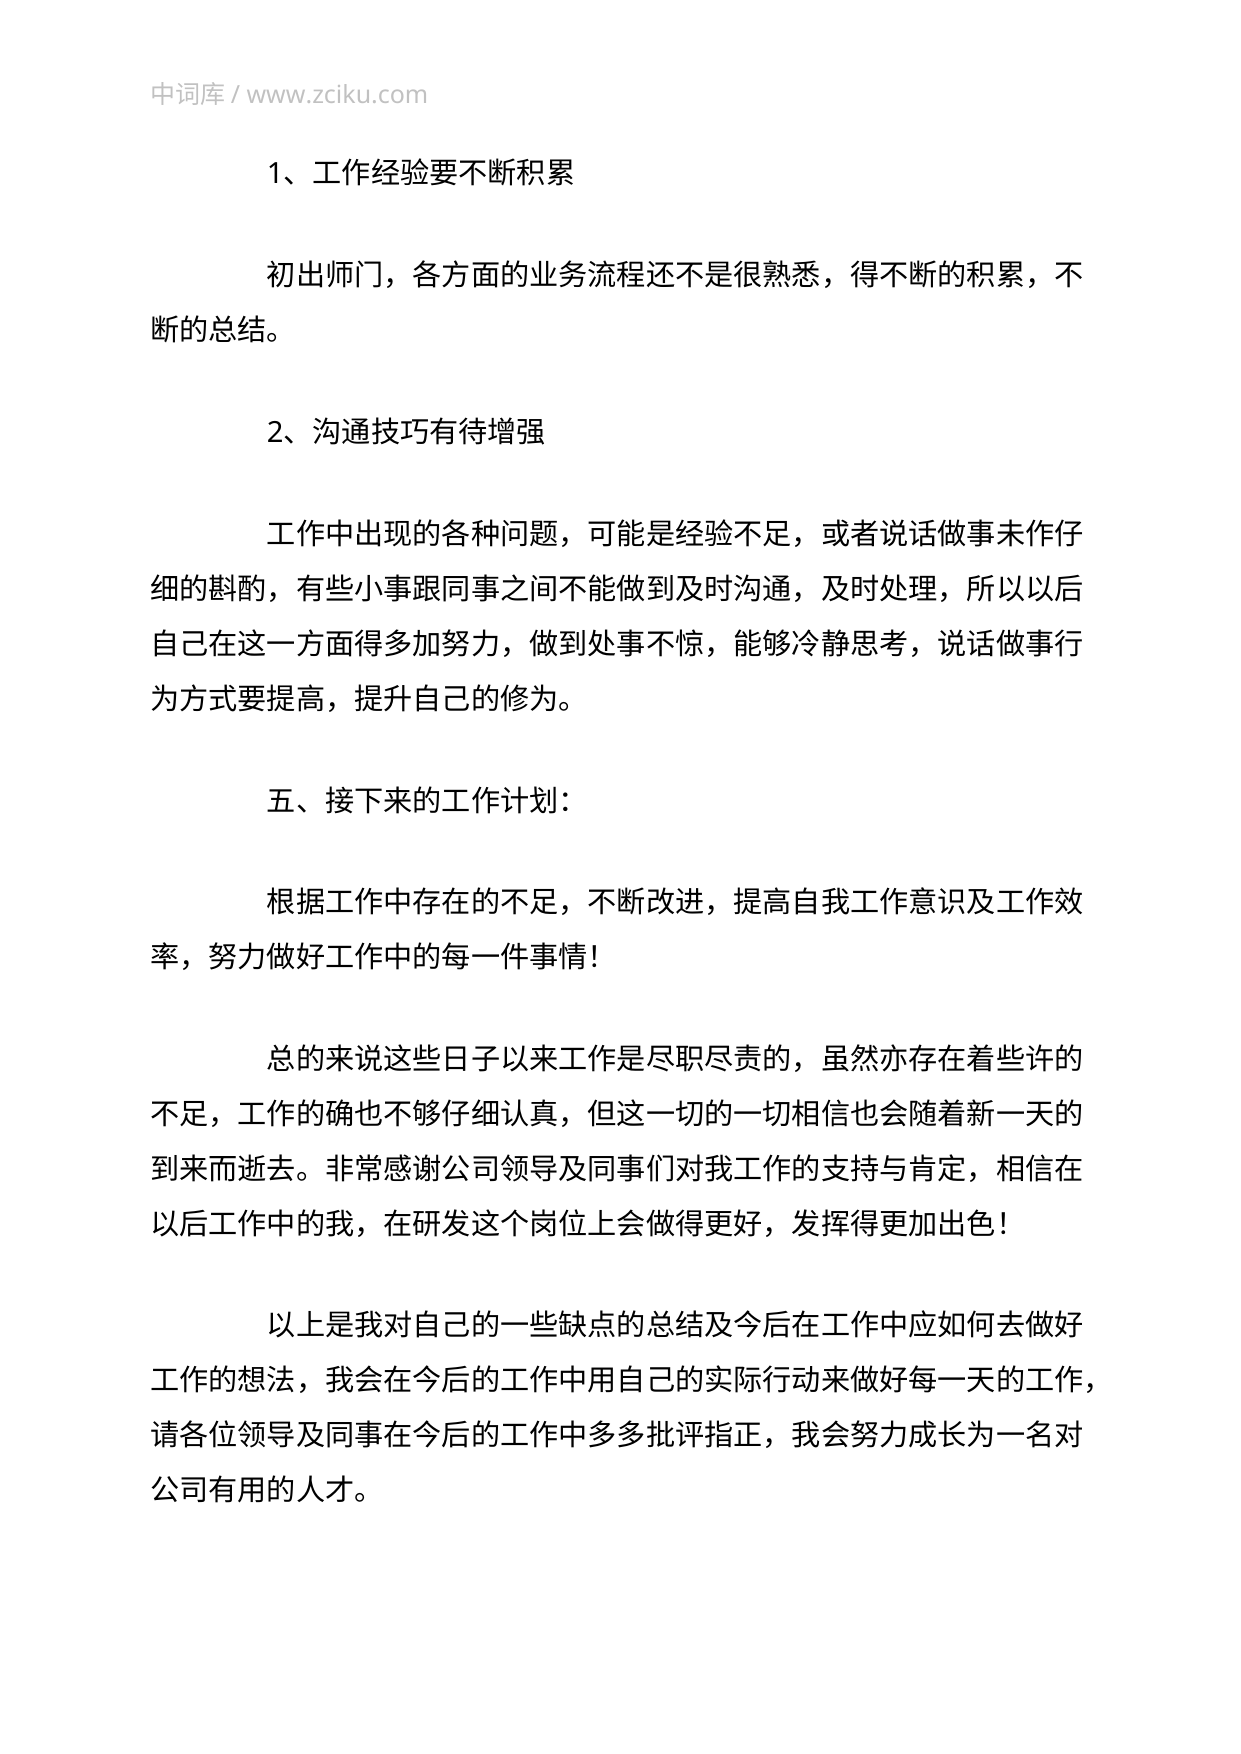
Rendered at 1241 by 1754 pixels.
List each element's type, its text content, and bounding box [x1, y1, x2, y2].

text 总的来说这些日子以来工作是尽职尽责的，虽然亦存在着些许的不足，工作的确也不够仔细认真，但这一切的一切相信也会随着新一天的到来而逝去。非常感谢公司领导及同事们对我工作的支持与肯定，相信在以后工作中的我，在研发这个岗位上会做得更好，发挥得更加出色！ [150, 1036, 1090, 1242]
text 五、接下来的工作计划： [150, 777, 1090, 819]
text 1、工作经验要不断积累 [150, 150, 1090, 192]
text 初出师门，各方面的业务流程还不是很熟悉，得不断的积累，不断的总结。 [150, 252, 1090, 349]
text 2、沟通技巧有待增强 [150, 409, 1090, 451]
text 根据工作中存在的不足，不断改进，提高自我工作意识及工作效率，努力做好工作中的每一件事情！ [150, 879, 1090, 976]
text 工作中出现的各种问题，可能是经验不足，或者说话做事未作仔细的斟酌，有些小事跟同事之间不能做到及时沟通，及时处理，所以以后自己在这一方面得多加努力，做到处事不惊，能够冷静思考，说话做事行为方式要提高，提升自己的修为。 [150, 511, 1090, 718]
text 以上是我对自己的一些缺点的总结及今后在工作中应如何去做好工作的想法，我会在今后的工作中用自己的实际行动来做好每一天的工作，请各位领导及同事在今后的工作中多多批评指正，我会努力成长为一名对公司有用的人才。 [150, 1302, 1090, 1509]
